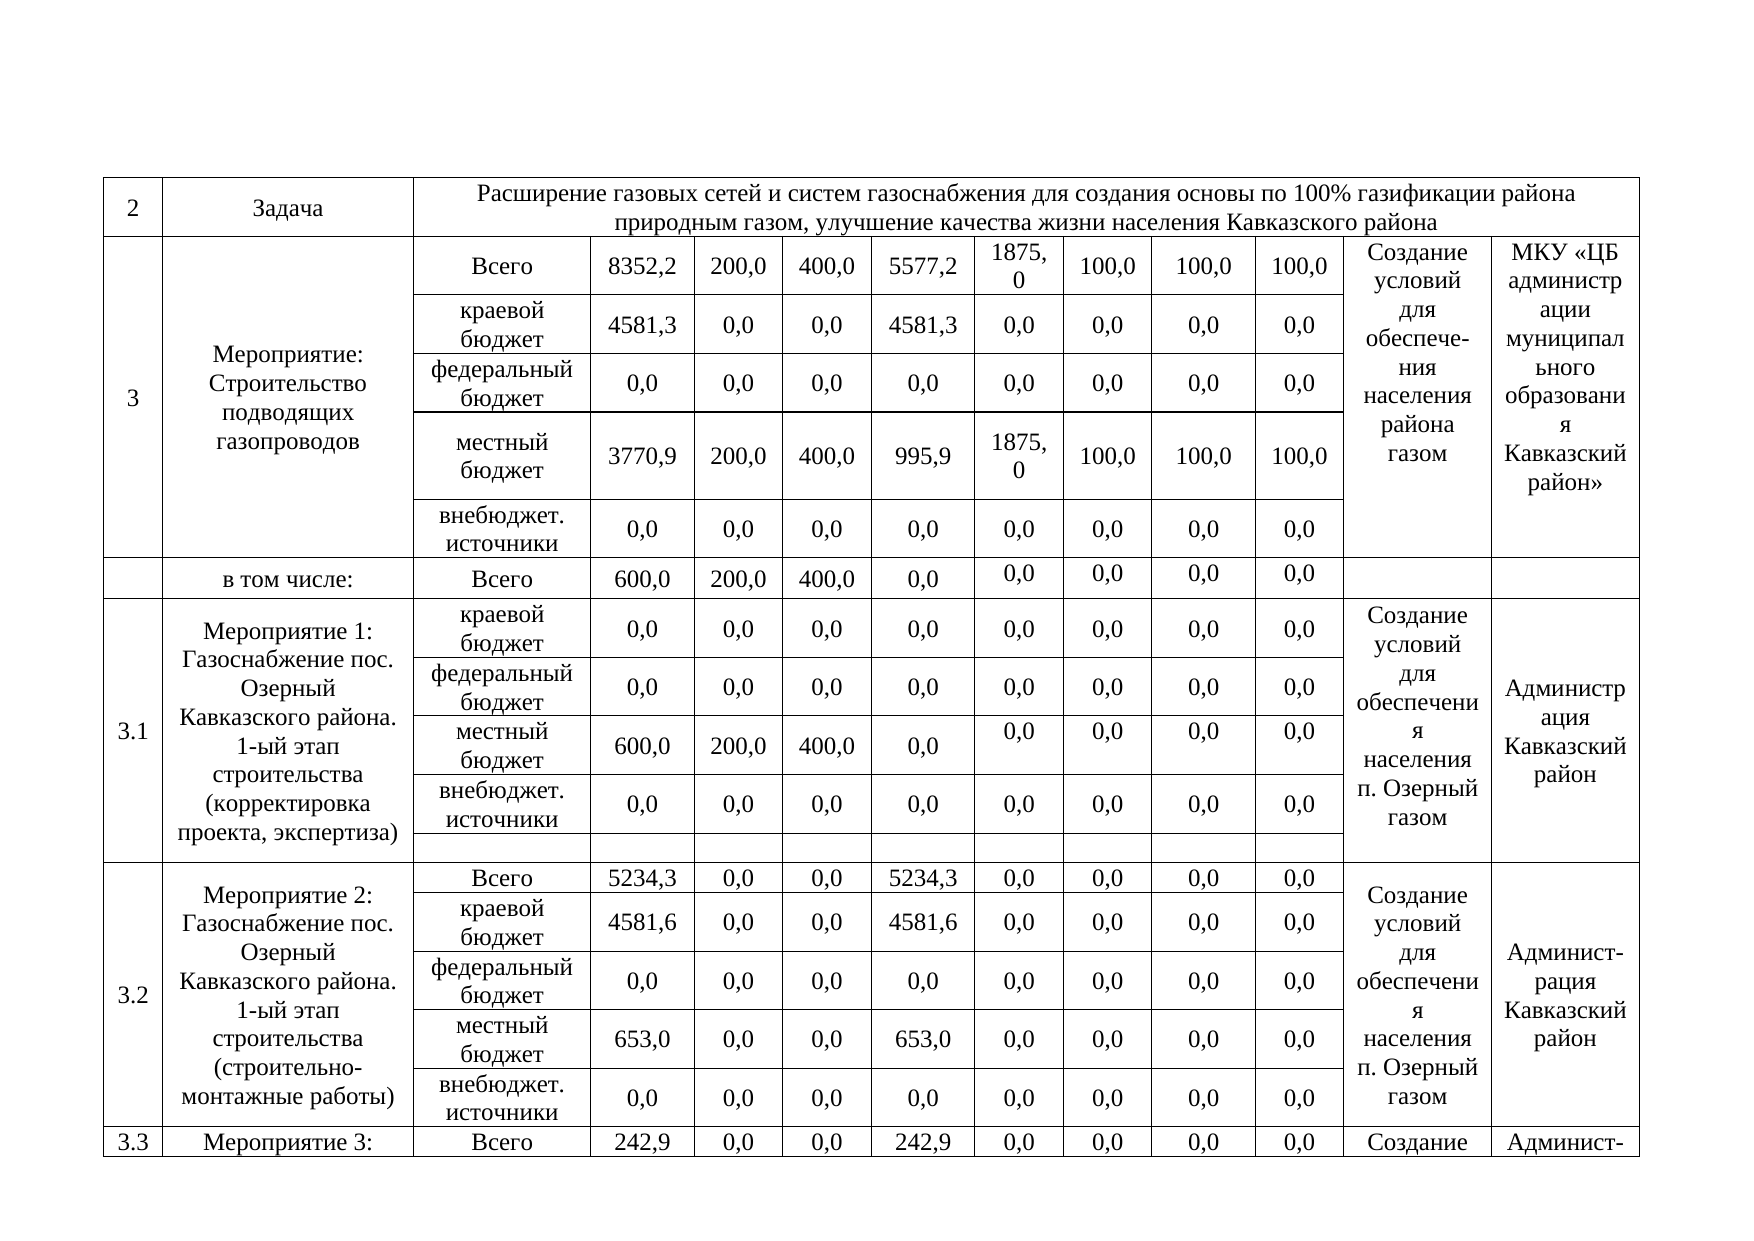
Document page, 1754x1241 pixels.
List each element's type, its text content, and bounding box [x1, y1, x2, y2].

table_cell 4581,6 [872, 893, 974, 951]
table_cell 3.2 [104, 863, 162, 1126]
table_cell 5234,3 [591, 863, 694, 892]
table_cell 3.3 [104, 1127, 162, 1156]
table_cell 0,0 [1256, 354, 1343, 411]
table_cell 0,0 [783, 863, 871, 892]
table_cell 100,0 [1064, 237, 1151, 294]
table_cell Создание условий для обеспечения населения п. Озерный газом [1344, 599, 1491, 862]
table_cell 0,0 [695, 500, 782, 557]
table_cell 0,0 [1064, 893, 1151, 951]
table_cell 0,0 [975, 863, 1063, 892]
table_cell 0,0 [1064, 500, 1151, 557]
table_cell 0,0 [695, 354, 782, 411]
table_cell [1064, 834, 1151, 862]
table_cell 0,0 [695, 1069, 782, 1126]
table_cell краевой бюджет [414, 893, 590, 951]
table_cell 0,0 [975, 1010, 1063, 1068]
table_cell 0,0 [1064, 599, 1151, 657]
table_cell внебюджет. источники [414, 775, 590, 832]
table_cell 100,0 [1152, 413, 1255, 499]
table_cell Всего [414, 1127, 590, 1156]
table_cell 0,0 [1064, 558, 1151, 598]
table_cell 3 [104, 237, 162, 557]
table_cell 0,0 [783, 295, 871, 353]
table_cell 100,0 [1256, 237, 1343, 294]
table_cell 0,0 [975, 1127, 1063, 1156]
table_cell Мероприятие 1: Газоснабжение пос. Озерный Кавказского района. 1-ый этап строительства (корректировка проекта, экспертиза) [163, 599, 413, 862]
table_cell 0,0 [1256, 893, 1343, 951]
table_cell [975, 834, 1063, 862]
table_cell 1875,0 [975, 413, 1063, 499]
table_cell 4581,3 [872, 295, 974, 353]
table_cell 0,0 [975, 952, 1063, 1009]
table_cell [1152, 834, 1255, 862]
table_cell 400,0 [783, 558, 871, 598]
table_cell 0,0 [1256, 658, 1343, 715]
table_cell 200,0 [695, 413, 782, 499]
table_cell 600,0 [591, 716, 694, 774]
table_cell [872, 834, 974, 862]
table_cell 0,0 [1064, 775, 1151, 832]
table_cell 400,0 [783, 237, 871, 294]
table_cell 0,0 [1152, 893, 1255, 951]
table_cell 0,0 [872, 775, 974, 832]
table_cell 0,0 [783, 775, 871, 832]
table_cell 0,0 [695, 775, 782, 832]
table_cell Всего [414, 863, 590, 892]
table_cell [1492, 1127, 1639, 1156]
table_cell 0,0 [1256, 558, 1343, 598]
table_cell местный бюджет [414, 413, 590, 499]
table_cell 2 [104, 178, 162, 236]
table_cell 0,0 [695, 658, 782, 715]
table_cell 1875,0 [975, 237, 1063, 294]
table_cell 0,0 [591, 500, 694, 557]
table_cell 0,0 [783, 893, 871, 951]
table_cell 0,0 [872, 1069, 974, 1126]
table_cell 0,0 [872, 500, 974, 557]
table_cell 0,0 [1152, 716, 1255, 774]
table_cell 3770,9 [591, 413, 694, 499]
table_cell 0,0 [695, 295, 782, 353]
table_cell 0,0 [695, 1127, 782, 1156]
table_cell 653,0 [591, 1010, 694, 1068]
table_cell 0,0 [1152, 500, 1255, 557]
table_cell в том числе: [163, 558, 413, 598]
table_cell местный бюджет [414, 1010, 590, 1068]
table_cell 0,0 [872, 658, 974, 715]
table_cell 4581,3 [591, 295, 694, 353]
table_cell 0,0 [1152, 354, 1255, 411]
table_cell 0,0 [783, 1069, 871, 1126]
table_cell 0,0 [591, 599, 694, 657]
table_cell 0,0 [975, 354, 1063, 411]
table_cell 0,0 [1152, 952, 1255, 1009]
table_cell 0,0 [1256, 599, 1343, 657]
table_cell 0,0 [872, 558, 974, 598]
table_cell 0,0 [975, 295, 1063, 353]
table_cell 0,0 [1256, 716, 1343, 774]
table_cell 0,0 [1064, 1069, 1151, 1126]
table_cell 0,0 [1064, 1010, 1151, 1068]
table_cell [783, 834, 871, 862]
table_cell 0,0 [783, 952, 871, 1009]
table_cell 0,0 [1064, 295, 1151, 353]
table_cell [1256, 834, 1343, 862]
table_cell [104, 558, 162, 598]
table_cell 0,0 [1064, 1127, 1151, 1156]
table_cell внебюджет. источники [414, 500, 590, 557]
table_cell 653,0 [872, 1010, 974, 1068]
table_cell 242,9 [872, 1127, 974, 1156]
table_cell 242,9 [591, 1127, 694, 1156]
table_cell 0,0 [1152, 658, 1255, 715]
table_cell внебюджет. источники [414, 1069, 590, 1126]
table_cell 100,0 [1064, 413, 1151, 499]
table_cell 0,0 [1152, 1010, 1255, 1068]
table_cell 0,0 [1064, 354, 1151, 411]
table_cell 0,0 [783, 658, 871, 715]
table_cell 0,0 [975, 558, 1063, 598]
table_cell [1344, 558, 1491, 598]
table_cell 0,0 [975, 893, 1063, 951]
table_cell 400,0 [783, 413, 871, 499]
table_cell 0,0 [1256, 1010, 1343, 1068]
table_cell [163, 1127, 413, 1156]
table_cell 0,0 [975, 1069, 1063, 1126]
table_cell Задача [163, 178, 413, 236]
table_cell 100,0 [1256, 413, 1343, 499]
table_cell 0,0 [1256, 500, 1343, 557]
table_cell Создание условий для обеспечения населения п. Озерный газом [1344, 863, 1491, 1126]
table_cell 0,0 [1256, 295, 1343, 353]
table_cell 0,0 [1256, 952, 1343, 1009]
table_cell Мероприятие 2: Газоснабжение пос. Озерный Кавказского района. 1-ый этап строительства (строительно-монтажные работы) [163, 863, 413, 1126]
table_cell 0,0 [872, 599, 974, 657]
table_cell [414, 834, 590, 862]
table_cell 5234,3 [872, 863, 974, 892]
table_cell 0,0 [1256, 775, 1343, 832]
table_cell [695, 834, 782, 862]
table_cell 0,0 [591, 354, 694, 411]
table_cell 0,0 [975, 658, 1063, 715]
table_cell 0,0 [872, 952, 974, 1009]
table_cell 200,0 [695, 716, 782, 774]
table_cell 200,0 [695, 558, 782, 598]
table_cell 0,0 [1152, 775, 1255, 832]
table_cell 3.1 [104, 599, 162, 862]
table_cell Администрация Кавказский район [1492, 599, 1639, 862]
table_cell 0,0 [591, 775, 694, 832]
table_cell 0,0 [783, 1127, 871, 1156]
table_cell 100,0 [1152, 237, 1255, 294]
table_cell 0,0 [1064, 716, 1151, 774]
table_cell 0,0 [1064, 658, 1151, 715]
table_cell федеральный бюджет [414, 952, 590, 1009]
table_cell 0,0 [872, 716, 974, 774]
table_cell 0,0 [1256, 1127, 1343, 1156]
table_cell федеральный бюджет [414, 354, 590, 411]
table_cell 0,0 [1256, 1069, 1343, 1126]
table_cell 0,0 [1152, 863, 1255, 892]
table_cell 0,0 [783, 354, 871, 411]
table_cell Мероприятие: Строительство подводящих газопроводов [163, 237, 413, 557]
table_cell Расширение газовых сетей и систем газоснабжения для создания основы по 100% газификации района природным газом, улучшение качества жизни населения Кавказского района [414, 178, 1639, 236]
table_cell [1344, 1127, 1491, 1156]
table_cell [591, 834, 694, 862]
table_cell 400,0 [783, 716, 871, 774]
table_cell 0,0 [783, 500, 871, 557]
table_cell 0,0 [1152, 295, 1255, 353]
table_cell 0,0 [695, 863, 782, 892]
table_cell краевой бюджет [414, 295, 590, 353]
table_cell [1492, 558, 1639, 598]
table_cell 0,0 [872, 354, 974, 411]
table_cell 0,0 [1152, 558, 1255, 598]
table_cell 0,0 [695, 952, 782, 1009]
table_cell 995,9 [872, 413, 974, 499]
table_cell 0,0 [975, 716, 1063, 774]
table_cell Всего [414, 558, 590, 598]
table_cell Админист-рация Кавказский район [1492, 863, 1639, 1126]
table_cell Всего [414, 237, 590, 294]
table_cell 0,0 [783, 1010, 871, 1068]
table_cell 0,0 [1256, 863, 1343, 892]
table_cell 0,0 [975, 599, 1063, 657]
table_cell 0,0 [1064, 952, 1151, 1009]
table_cell 0,0 [695, 893, 782, 951]
table_cell 5577,2 [872, 237, 974, 294]
table_cell 0,0 [695, 599, 782, 657]
table_cell 0,0 [695, 1010, 782, 1068]
table_cell местный бюджет [414, 716, 590, 774]
table_cell МКУ «ЦБ администрации муниципального образования Кавказский район» [1492, 237, 1639, 557]
table_cell 0,0 [1064, 863, 1151, 892]
table_cell 0,0 [1152, 599, 1255, 657]
table_cell 4581,6 [591, 893, 694, 951]
table_cell краевой бюджет [414, 599, 590, 657]
table_cell 200,0 [695, 237, 782, 294]
table_cell 8352,2 [591, 237, 694, 294]
table_cell 0,0 [591, 1069, 694, 1126]
table_cell 0,0 [783, 599, 871, 657]
table_cell Создание условий для обеспече-ния населения района газом [1344, 237, 1491, 557]
table_cell 0,0 [975, 775, 1063, 832]
table_cell 0,0 [591, 952, 694, 1009]
table_cell федеральный бюджет [414, 658, 590, 715]
table_cell 0,0 [1152, 1069, 1255, 1126]
table_cell 0,0 [975, 500, 1063, 557]
table_cell 600,0 [591, 558, 694, 598]
table_cell 0,0 [591, 658, 694, 715]
table_cell 0,0 [1152, 1127, 1255, 1156]
